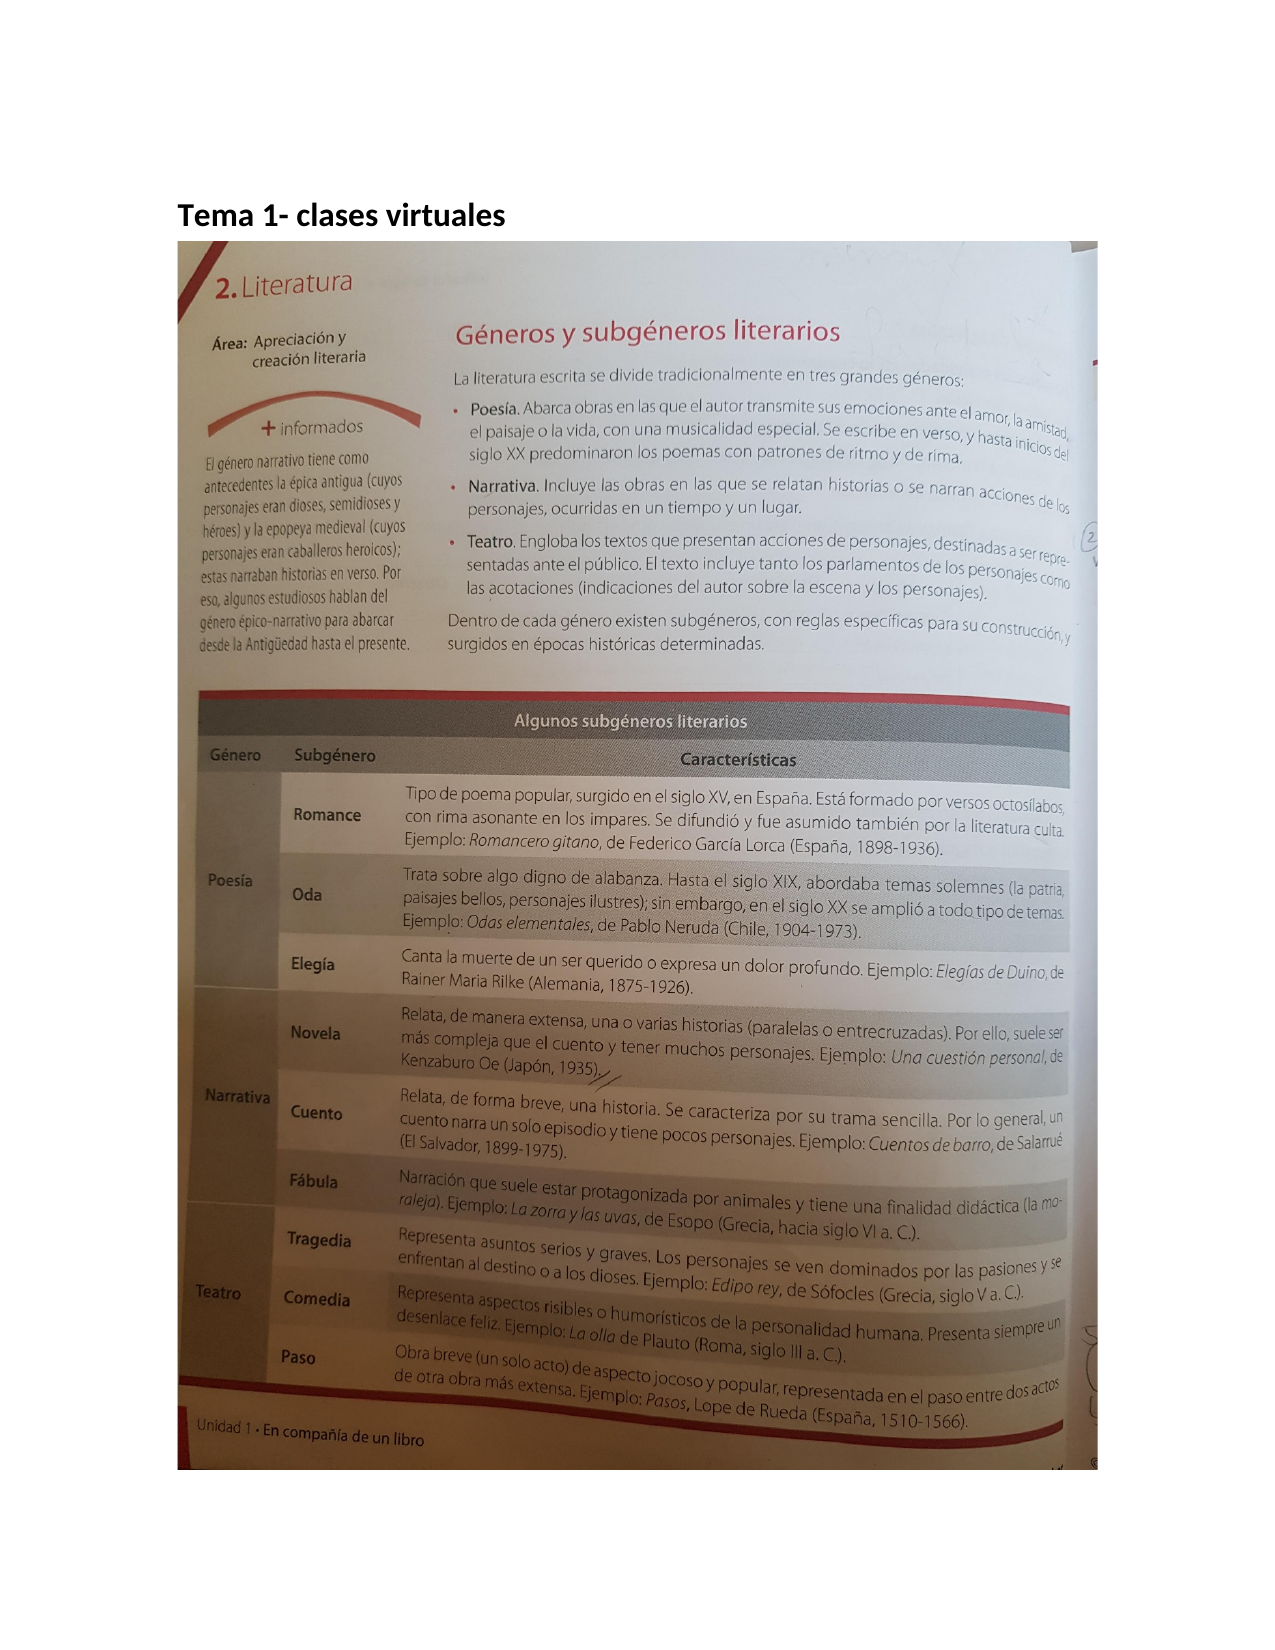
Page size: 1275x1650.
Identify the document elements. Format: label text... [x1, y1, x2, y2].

picture [177, 241, 1098, 1470]
text Tema 1- clases virtuales [177, 194, 1098, 235]
